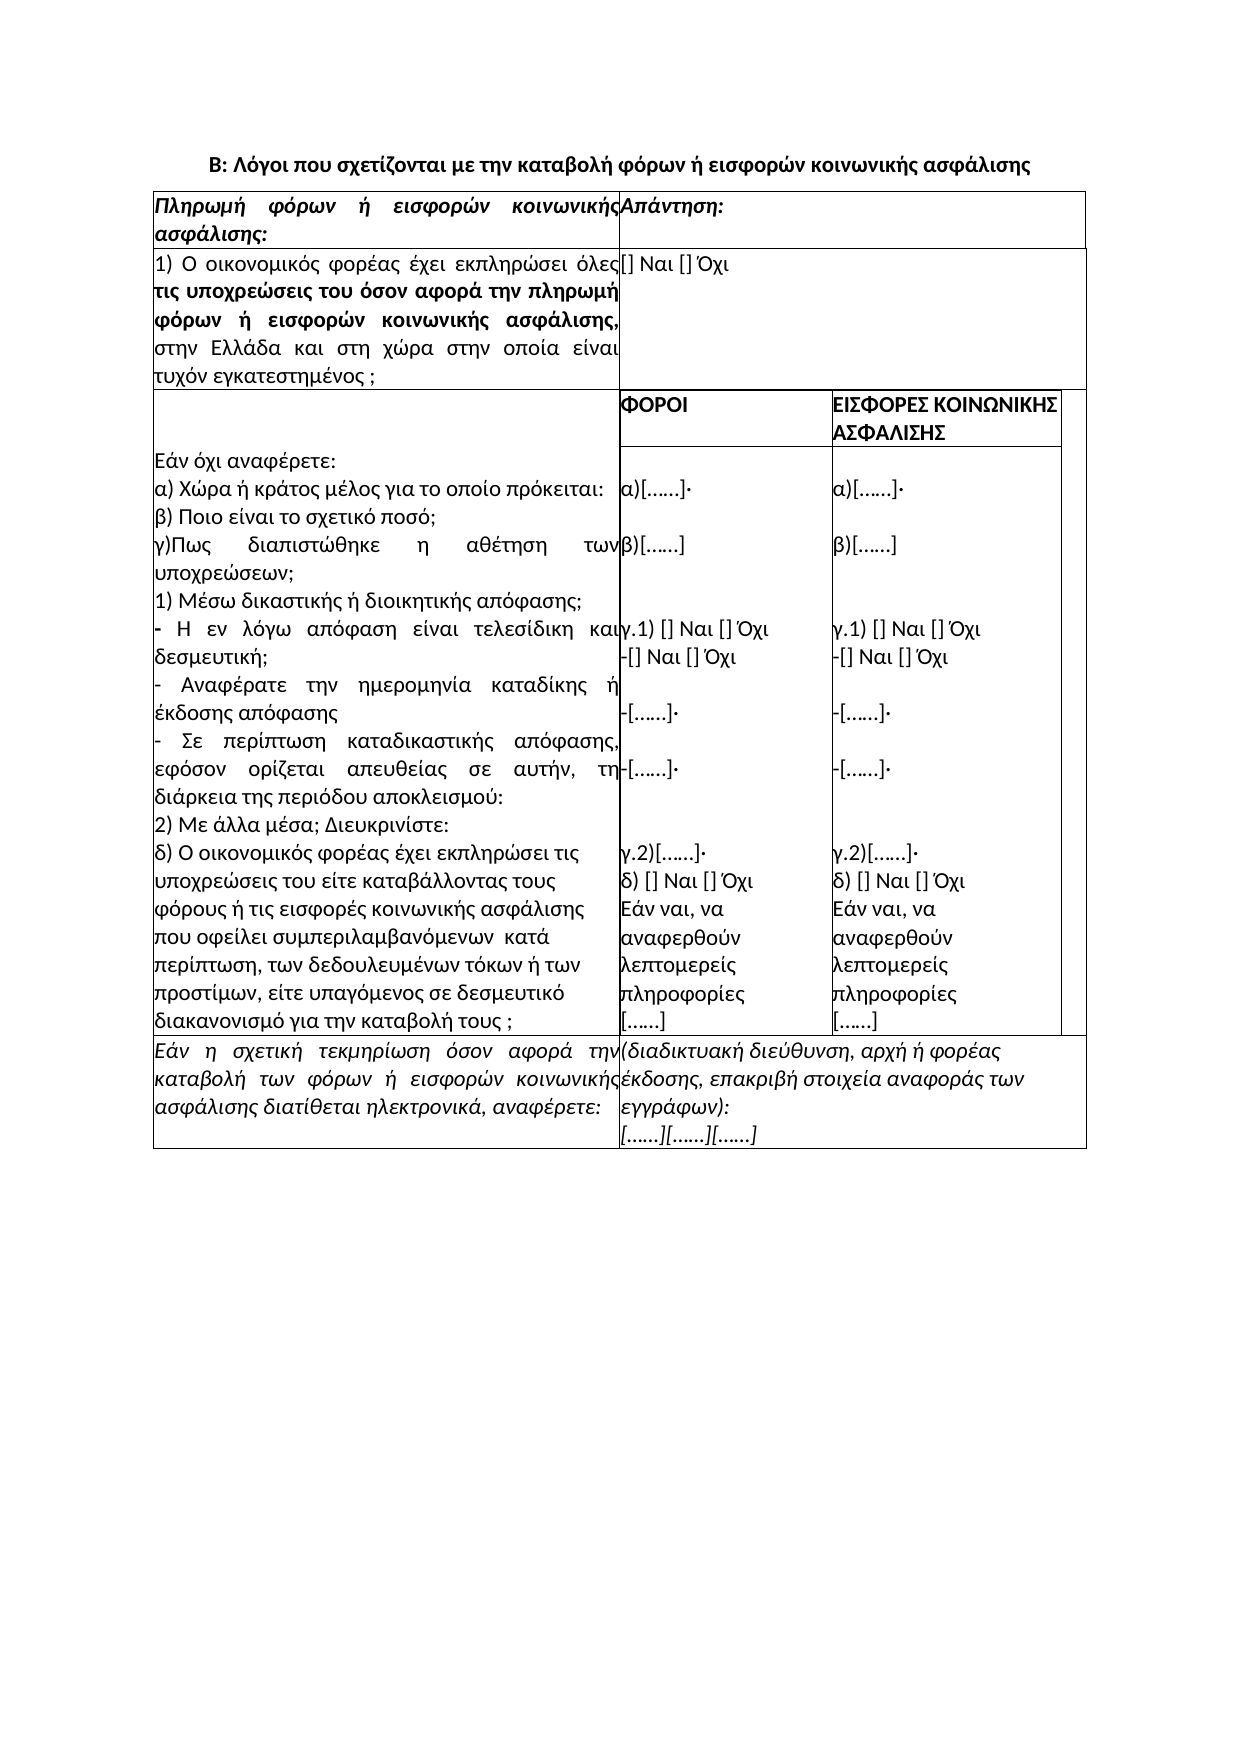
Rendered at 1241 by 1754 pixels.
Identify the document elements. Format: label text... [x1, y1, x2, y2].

table_cell [621, 447, 832, 1035]
table_cell [833, 391, 1061, 446]
text Β: Λόγοι που σχετίζονται με την καταβολή φόρων ή εισφορών κοινωνικής ασφάλισης [187, 150, 1053, 178]
table_cell (διαδικτυακή διεύθυνση, αρχή ή φορέας έκδοσης, επακριβή στοιχεία αναφοράς των εγγράφων): [……][……][……] [620, 1036, 1086, 1148]
table_cell [833, 447, 1061, 1035]
table_cell [621, 391, 832, 446]
table_cell [1062, 390, 1086, 1035]
table_header Απάντηση: [620, 192, 1085, 248]
table_cell Εάν η σχετική τεκμηρίωση όσον αφορά την καταβολή των φόρων ή εισφορών κοινωνικής ασφάλισης διατίθεται ηλεκτρονικά, αναφέρετε: [154, 1036, 619, 1148]
table_header Πληρωμή φόρων ή εισφορών κοινωνικής ασφάλισης: [154, 192, 619, 248]
table_cell [] Ναι [] Όχι [620, 249, 1086, 389]
table_cell Εάν όχι αναφέρετε: α) Χώρα ή κράτος μέλος για το οποίο πρόκειται: β) Ποιο είναι το σχετικό ποσό; γ)Πως διαπιστώθηκε η αθέτηση των υποχρεώσεων; 1) Μέσω δικαστικής ή διοικητικής απόφασης; - Η εν λόγω απόφαση είναι τελεσίδικη και δεσμευτική; - Αναφέρατε την ημερομηνία καταδίκης ή έκδοσης απόφασης - Σε περίπτωση καταδικαστικής απόφασης, εφόσον ορίζεται απευθείας σε αυτήν, τη διάρκεια της περιόδου αποκλεισμού: 2) Με άλλα μέσα; Διευκρινίστε: δ) Ο οικονομικός φορέας έχει εκπληρώσει τις υποχρεώσεις του είτε καταβάλλοντας τους φόρους ή τις εισφορές κοινωνικής ασφάλισης που οφείλει συμπεριλαμβανόμενων κατά περίπτωση, των δεδουλευμένων τόκων ή των προστίμων, είτε υπαγόμενος σε δεσμευτικό διακανονισμό για την καταβολή τους ; [154, 390, 619, 1035]
table_cell 1) Ο οικονομικός φορέας έχει εκπληρώσει όλες τις υποχρεώσεις του όσον αφορά την πληρωμή φόρων ή εισφορών κοινωνικής ασφάλισης, στην Ελλάδα και στη χώρα στην οποία είναι τυχόν εγκατεστημένος ; [154, 249, 619, 389]
